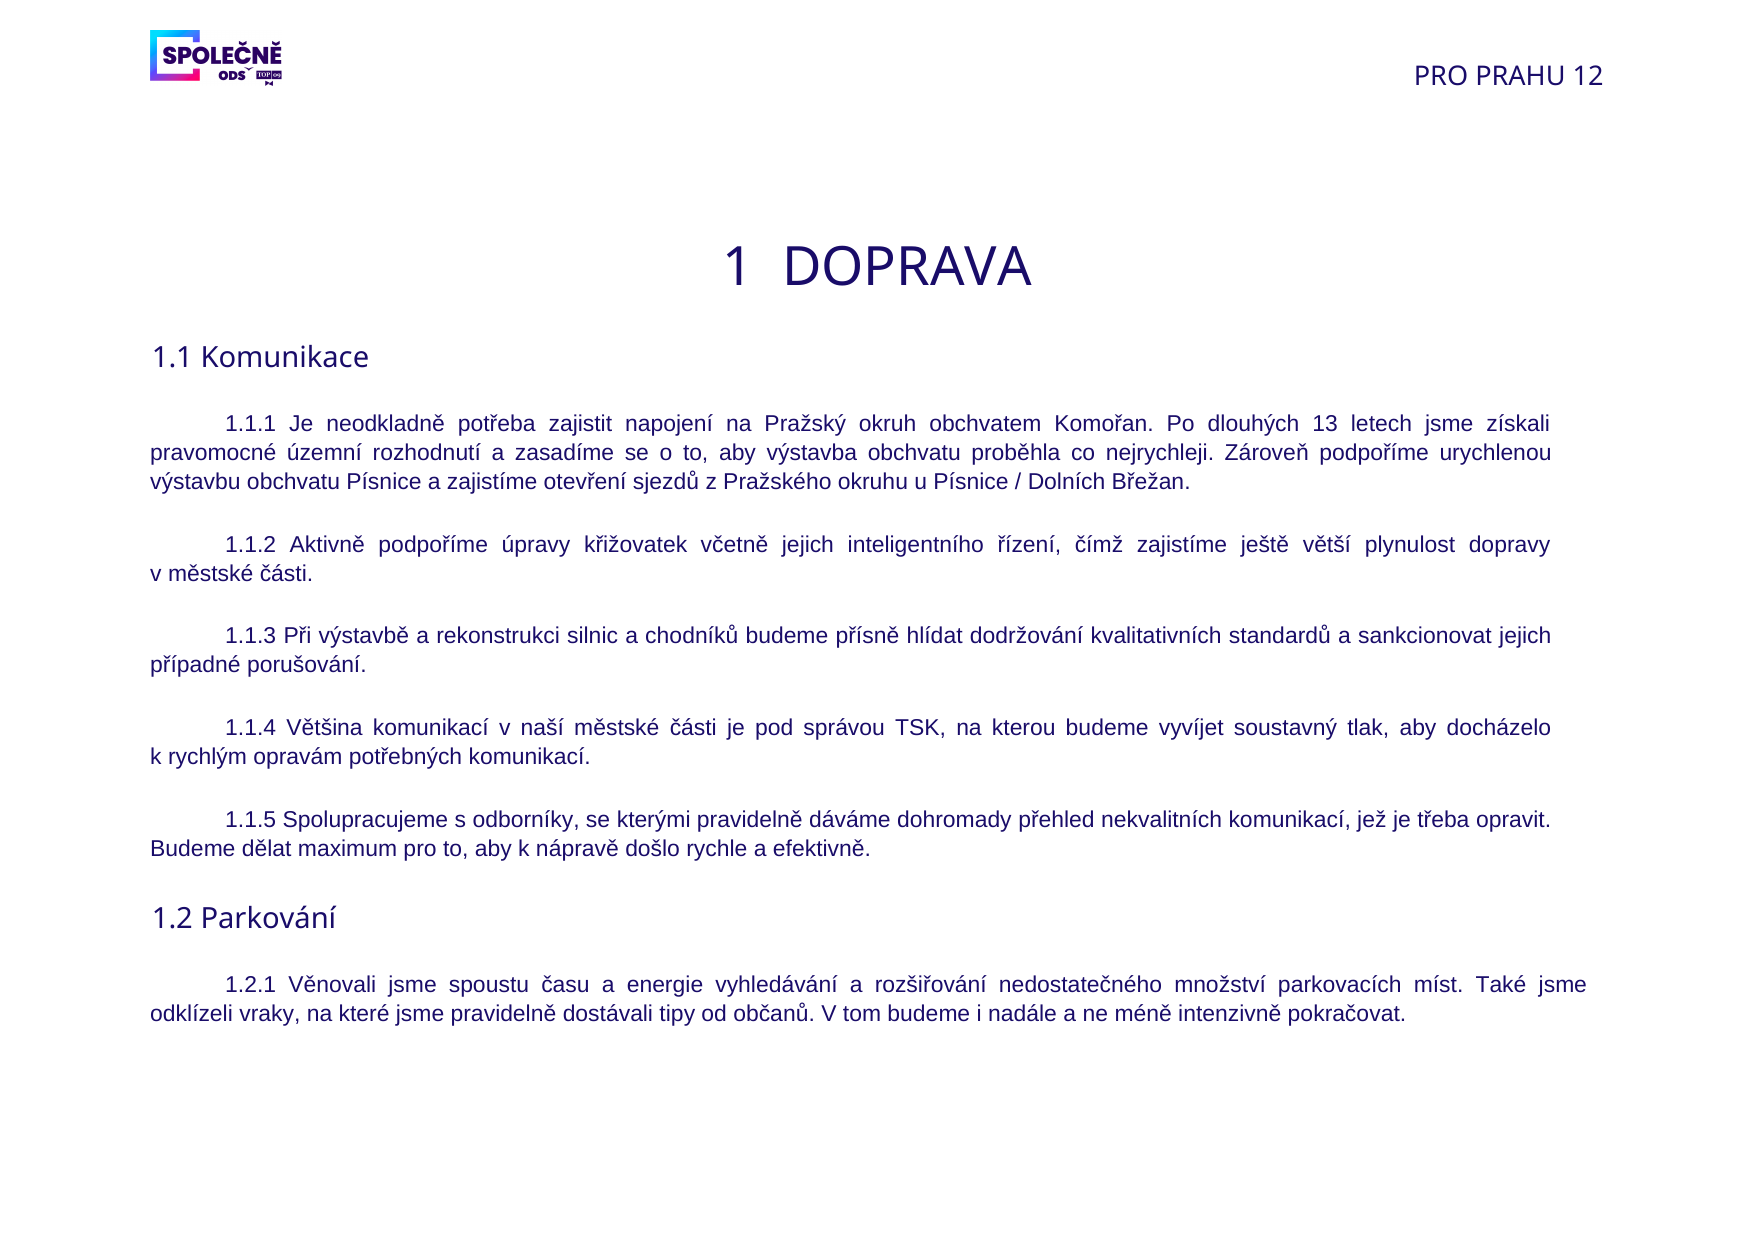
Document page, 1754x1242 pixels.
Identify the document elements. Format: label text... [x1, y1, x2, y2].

picture [150, 30, 282, 86]
text 1.1.5 Spolupracujeme s odborníky, se kterými pravidelně dáváme dohromady přehled nekvalitních komunikací, jež je třeba opravit. Budeme dělat maximum pro to, aby k nápravě došlo rychle a efektivně. [150, 806, 1552, 861]
text 1 DOPRAVA [150, 227, 1605, 301]
text 1.2 Parkování [152, 898, 1605, 937]
text 1.2.1 Věnovali jsme spoustu času a energie vyhledávání a rozšiřování nedostatečného množství parkovacích míst. Také jsme odklízeli vraky, na které jsme pravidelně dostávali tipy od občanů. V tom budeme i nadále a ne méně intenzivně pokračovat. [150, 971, 1588, 1027]
text 1.1.3 Při výstavbě a rekonstrukci silnic a chodníků budeme přísně hlídat dodržování kvalitativních standardů a sankcionovat jejich případné porušování. [150, 622, 1552, 678]
text 1.1.1 Je neodkladně potřeba zajistit napojení na Pražský okruh obchvatem Komořan. Po dlouhých 13 letech jsme získali pravomocné územní rozhodnutí a zasadíme se o to, aby výstavba obchvatu proběhla co nejrychleji. Zároveň podpoříme urychlenou výstavbu obchvatu Písnice a zajistíme otevření sjezdů z Pražského okruhu u Písnice / Dolních Břežan. [150, 410, 1552, 494]
text 1.1.2 Aktivně podpoříme úpravy křižovatek včetně jejich inteligentního řízení, čímž zajistíme ještě větší plynulost dopravy v městské části. [150, 531, 1552, 586]
text 1.1 Komunikace [152, 336, 1605, 376]
text 1.1.4 Většina komunikací v naší městské části je pod správou TSK, na kterou budeme vyvíjet soustavný tlak, aby docházelo k rychlým opravám potřebných komunikací. [150, 714, 1552, 769]
